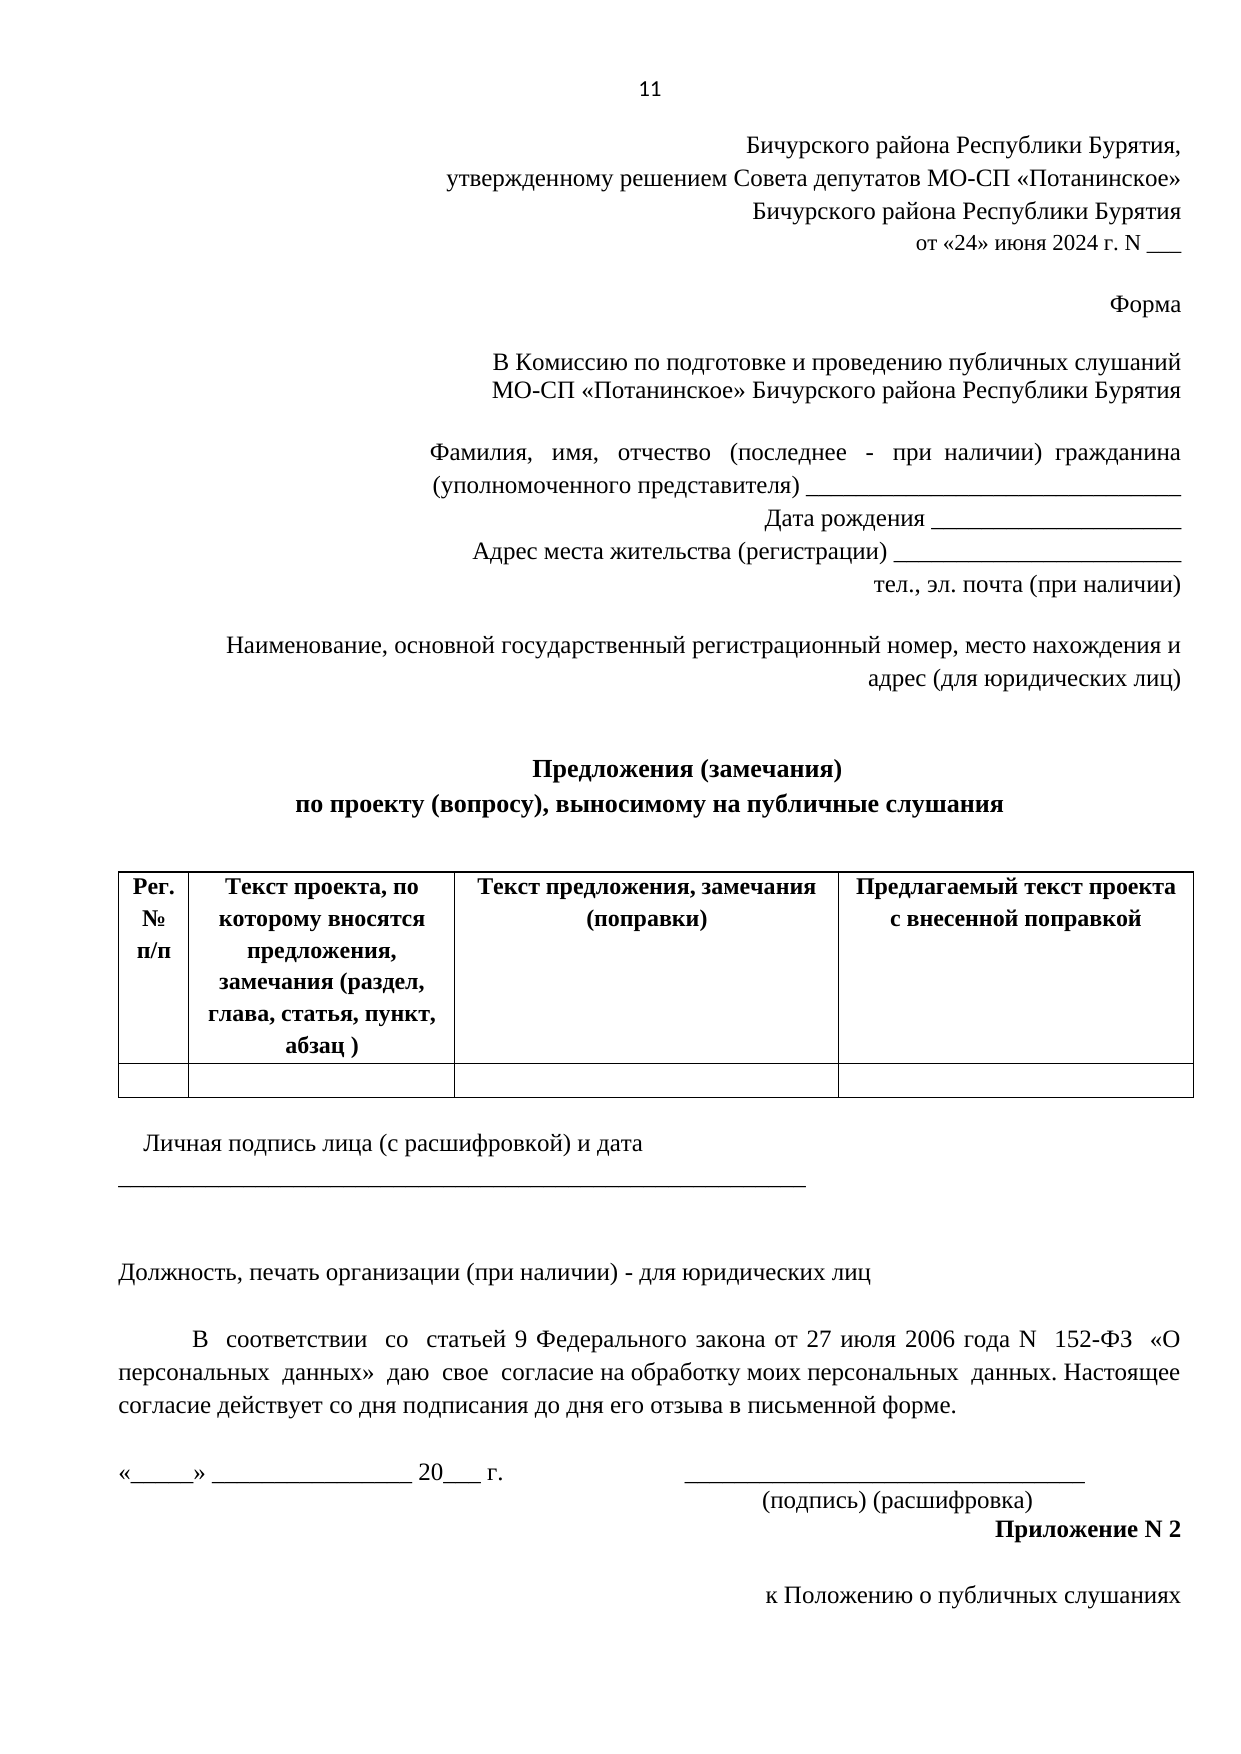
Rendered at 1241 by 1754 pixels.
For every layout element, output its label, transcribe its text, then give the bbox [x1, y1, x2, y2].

text (уполномоченного представителя) ______________________________ [118, 470, 1181, 499]
text МО-СП «Потанинское» Бичурского района Республики Бурятия [118, 376, 1181, 404]
text Наименование, основной государственный регистрационный номер, место нахождения и адрес (для юридических лиц) [118, 630, 1181, 691]
text Должность, печать организации (при наличии) - для юридических лиц [118, 1257, 1181, 1286]
text Дата рождения ____________________ [118, 503, 1181, 532]
text утвержденному решением Совета депутатов МО-СП «Потанинское» [118, 163, 1181, 192]
text Приложение N 2 [118, 1514, 1181, 1543]
table_header Рег. № п/п [119, 873, 188, 1063]
text В соответствии со статьей 9 Федерального закона от 27 июля 2006 года N 152-ФЗ «О персональных данных» даю свое согласие на обработку моих персональных данных. Настоящее согласие действует со дня подписания до дня его отзыва в письменной форме. [118, 1324, 1181, 1419]
table_cell [455, 1064, 838, 1097]
table_header Текст предложения, замечания (поправки) [455, 873, 838, 1063]
text В Комиссию по подготовке и проведению публичных слушаний [118, 347, 1181, 376]
table_cell [839, 1064, 1193, 1097]
table_header Текст проекта, по которому вносятся предложения, замечания (раздел, глава, статья, пункт, абзац ) [189, 873, 454, 1063]
text Предложения (замечания) [118, 753, 1181, 783]
text (подпись) (расшифровка) [118, 1485, 1181, 1514]
text Форма [118, 289, 1181, 318]
text по проекту (вопросу), выносимому на публичные слушания [118, 788, 1181, 818]
text к Положению о публичных слушаниях [118, 1580, 1181, 1609]
text от «24» июня 2024 г. N ___ [118, 229, 1181, 255]
table_cell [119, 1064, 188, 1097]
text Бичурского района Республики Бурятия [118, 196, 1181, 225]
text Фамилия, имя, отчество (последнее - при наличии) гражданина [118, 437, 1181, 466]
text Личная подпись лица (с расшифровкой) и дата _______________________________________________________ [118, 1128, 1181, 1189]
text Адрес места жительства (регистрации) _______________________ [118, 536, 1181, 565]
table_cell [189, 1064, 454, 1097]
text «_____» ________________ 20___ г. ________________________________ [118, 1457, 1181, 1485]
text Бичурского района Республики Бурятия, [118, 130, 1181, 159]
table_header Предлагаемый текст проекта с внесенной поправкой [839, 873, 1193, 1063]
text тел., эл. почта (при наличии) [118, 569, 1181, 598]
